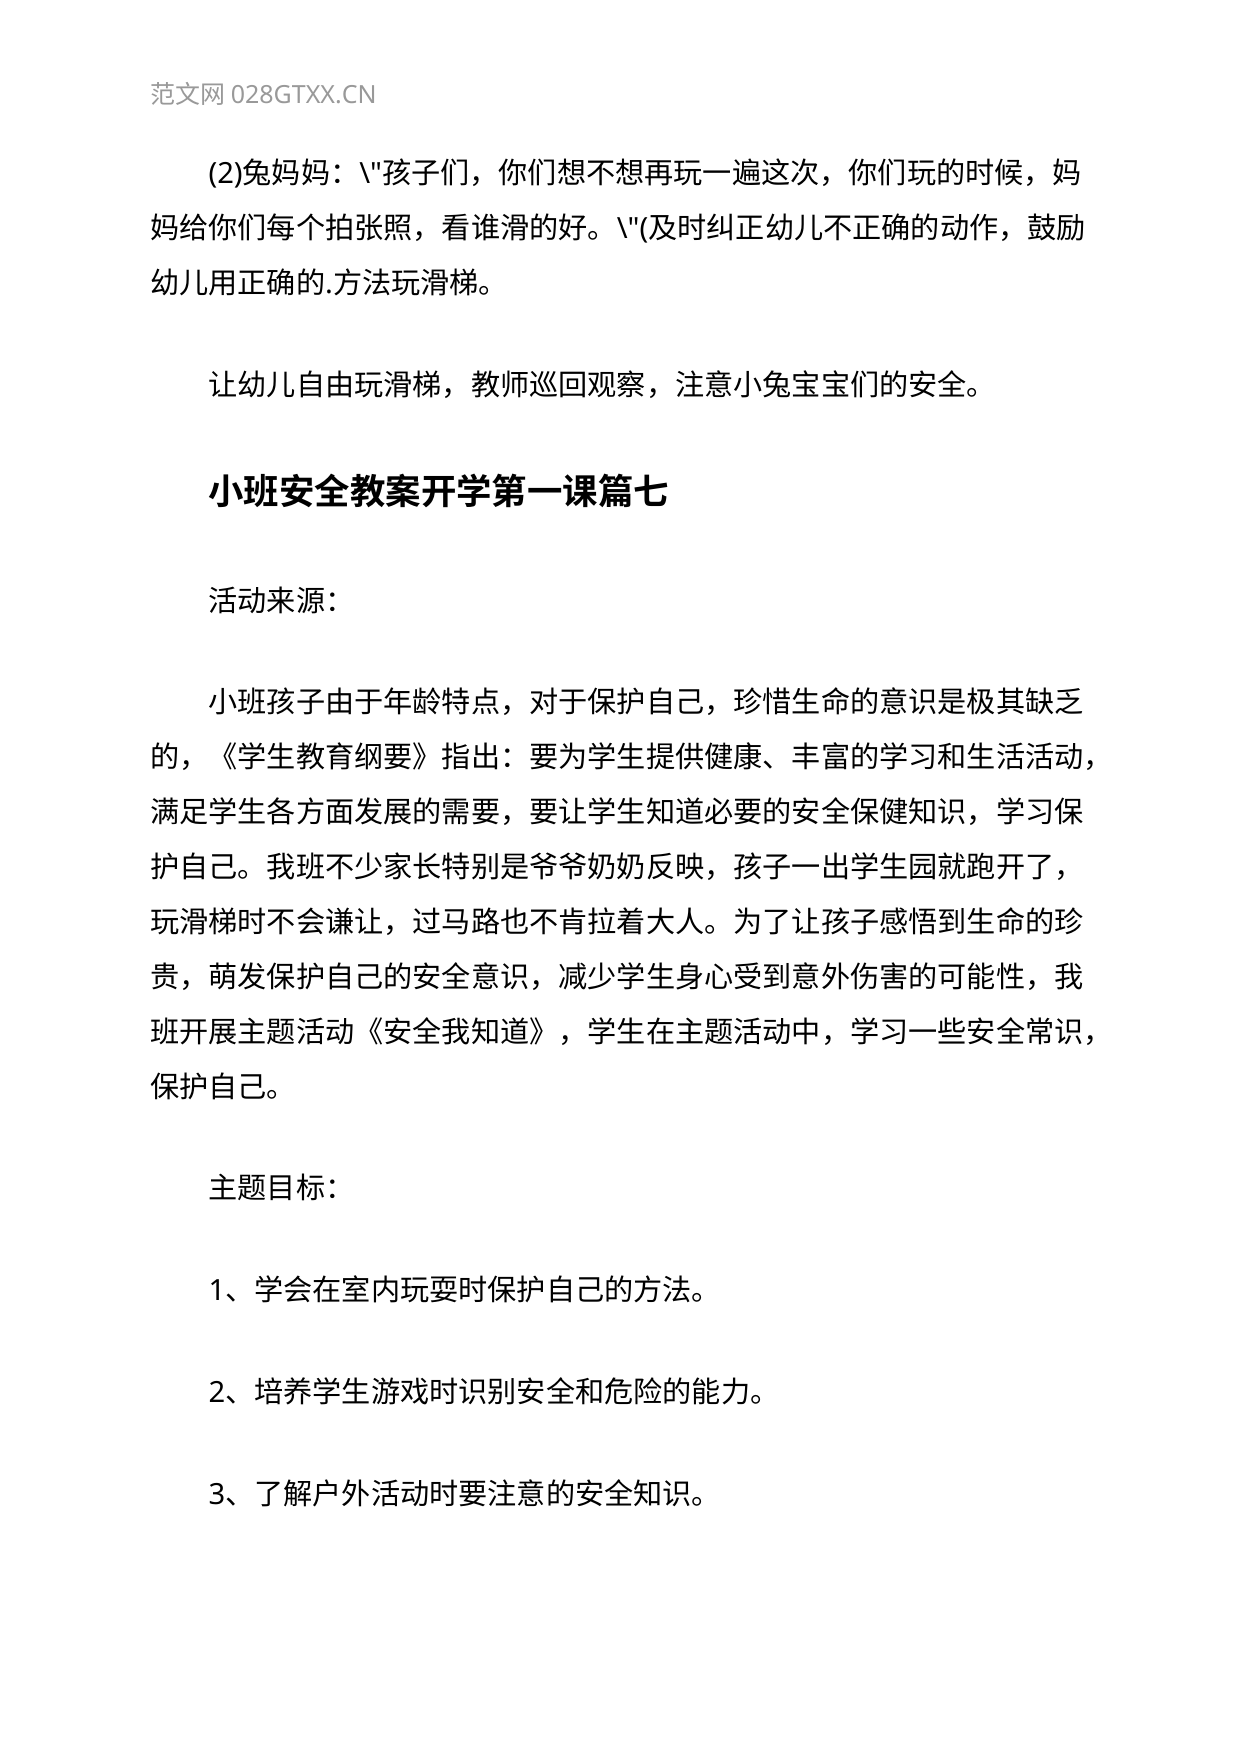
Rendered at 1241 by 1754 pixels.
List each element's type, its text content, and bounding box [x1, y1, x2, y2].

text 小班安全教案开学第一课篇七 [150, 464, 1090, 515]
text 小班孩子由于年龄特点，对于保护自己，珍惜生命的意识是极其缺乏的，《学生教育纲要》指出：要为学生提供健康、丰富的学习和生活活动，满足学生各方面发展的需要，要让学生知道必要的安全保健知识，学习保护自己。我班不少家长特别是爷爷奶奶反映，孩子一出学生园就跑开了，玩滑梯时不会谦让，过马路也不肯拉着大人。为了让孩子感悟到生命的珍贵，萌发保护自己的安全意识，减少学生身心受到意外伤害的可能性，我班开展主题活动《安全我知道》，学生在主题活动中，学习一些安全常识，保护自己。 [150, 679, 1090, 1106]
text 主题目标： [150, 1165, 1090, 1207]
text 1、学会在室内玩耍时保护自己的方法。 [150, 1267, 1090, 1309]
text 活动来源： [150, 577, 1090, 619]
text 2、培养学生游戏时识别安全和危险的能力。 [150, 1369, 1090, 1411]
text 3、了解户外活动时要注意的安全知识。 [150, 1471, 1090, 1513]
text (2)兔妈妈：\"孩子们，你们想不想再玩一遍这次，你们玩的时候，妈妈给你们每个拍张照，看谁滑的好。\"(及时纠正幼儿不正确的动作，鼓励幼儿用正确的.方法玩滑梯。 [150, 150, 1090, 302]
text 让幼儿自由玩滑梯，教师巡回观察，注意小兔宝宝们的安全。 [150, 362, 1090, 404]
